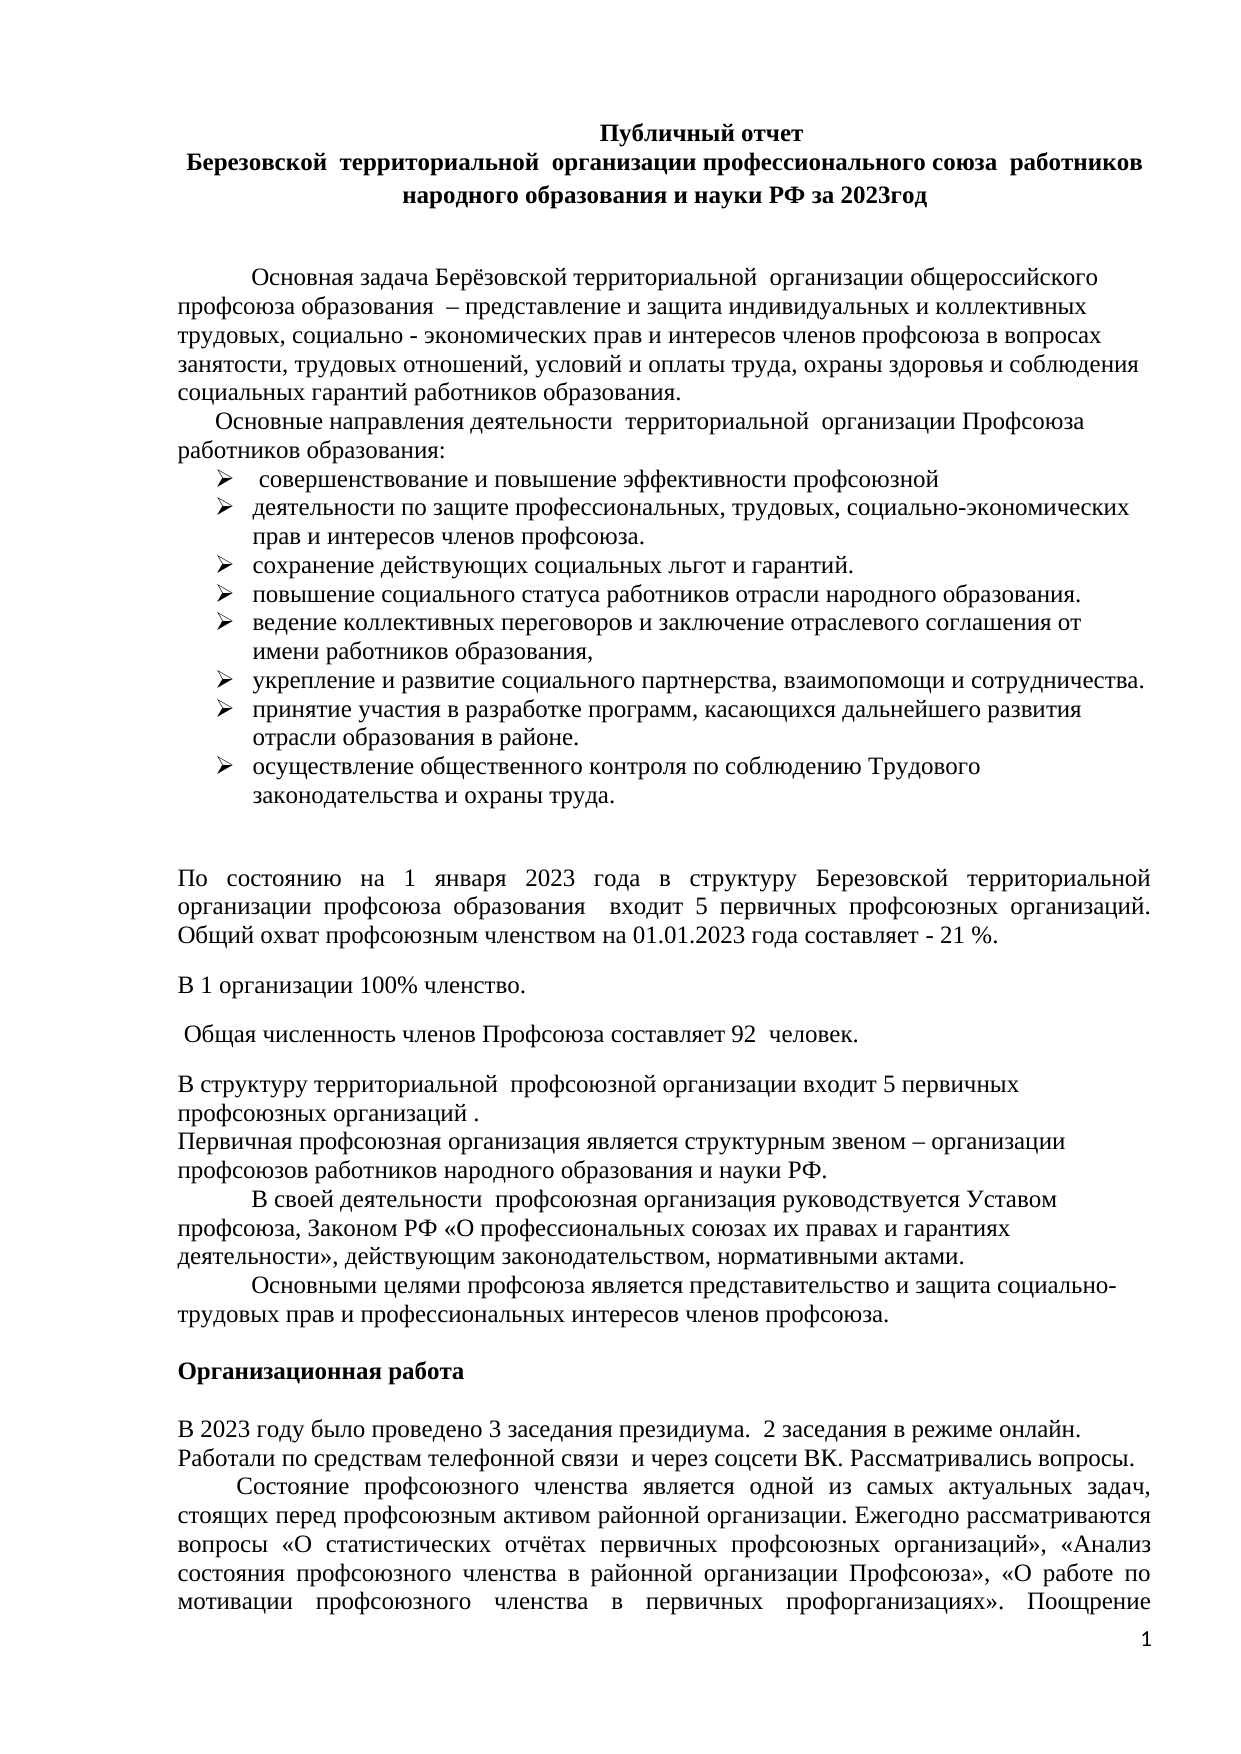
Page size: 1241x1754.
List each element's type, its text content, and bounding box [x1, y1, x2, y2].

text Основными целями профсоюза является представительство и защита социально-трудовых прав и профессиональных интересов членов профсоюза. [177, 1270, 1152, 1328]
list сохранение действующих социальных льгот и гарантий. [215, 550, 1152, 579]
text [177, 1471, 1152, 1615]
list совершенствование и повышение эффективности профсоюзной [215, 464, 1152, 492]
text Публичный отчет [177, 118, 1152, 147]
list укрепление и развитие социального партнерства, взаимопомощи и сотрудничества. [215, 665, 1152, 694]
text Березовской территориальной организации профессионального союза работников народного образования и науки РФ за 2023год [177, 147, 1152, 209]
text В структуру территориальной профсоюзной организации входит 5 первичных профсоюзных организаций . [177, 1069, 1152, 1126]
text В 1 организации 100% членство. [177, 970, 1152, 998]
text По состоянию на 1 января 2023 года в структуру Березовской территориальной организации профсоюза образования входит 5 первичных профсоюзных организаций. Общий охват профсоюзным членством на 01.01.2023 года составляет - 21 %. [177, 863, 1152, 949]
text Первичная профсоюзная организация является структурным звеном – организации профсоюзов работников народного образования и науки РФ. [177, 1126, 1152, 1184]
text Основные направления деятельности территориальной организации Профсоюза работников образования: [177, 406, 1152, 464]
text Общая численность членов Профсоюза составляет 92 человек. [177, 1019, 1152, 1048]
text В своей деятельности профсоюзная организация руководствуется Уставом профсоюза, Законом РФ «О профессиональных союзах их правах и гарантиях деятельности», действующим законодательством, нормативными актами. [177, 1184, 1152, 1270]
text Основная задача Берёзовской территориальной организации общероссийского профсоюза образования – представление и защита индивидуальных и коллективных трудовых, социально - экономических прав и интересов членов профсоюза в вопросах занятости, трудовых отношений, условий и оплаты труда, охраны здоровья и соблюдения социальных гарантий работников образования. [177, 262, 1152, 406]
list принятие участия в разработке программ, касающихся дальнейшего развития отрасли образования в районе. [215, 694, 1152, 751]
list деятельности по защите профессиональных, трудовых, социально-экономических прав и интересов членов профсоюза. [215, 492, 1152, 550]
list ведение коллективных переговоров и заключение отраслевого соглашения от имени работников образования, [215, 607, 1152, 665]
list повышение социального статуса работников отрасли народного образования. [215, 579, 1152, 607]
list осуществление общественного контроля по соблюдению Трудового законодательства и охраны труда. [215, 751, 1152, 809]
text Организационная работа [177, 1356, 1152, 1385]
text В 2023 году было проведено 3 заседания президиума. 2 заседания в режиме онлайн. Работали по средствам телефонной связи и через соцсети ВК. Рассматривались вопросы. [177, 1414, 1152, 1471]
